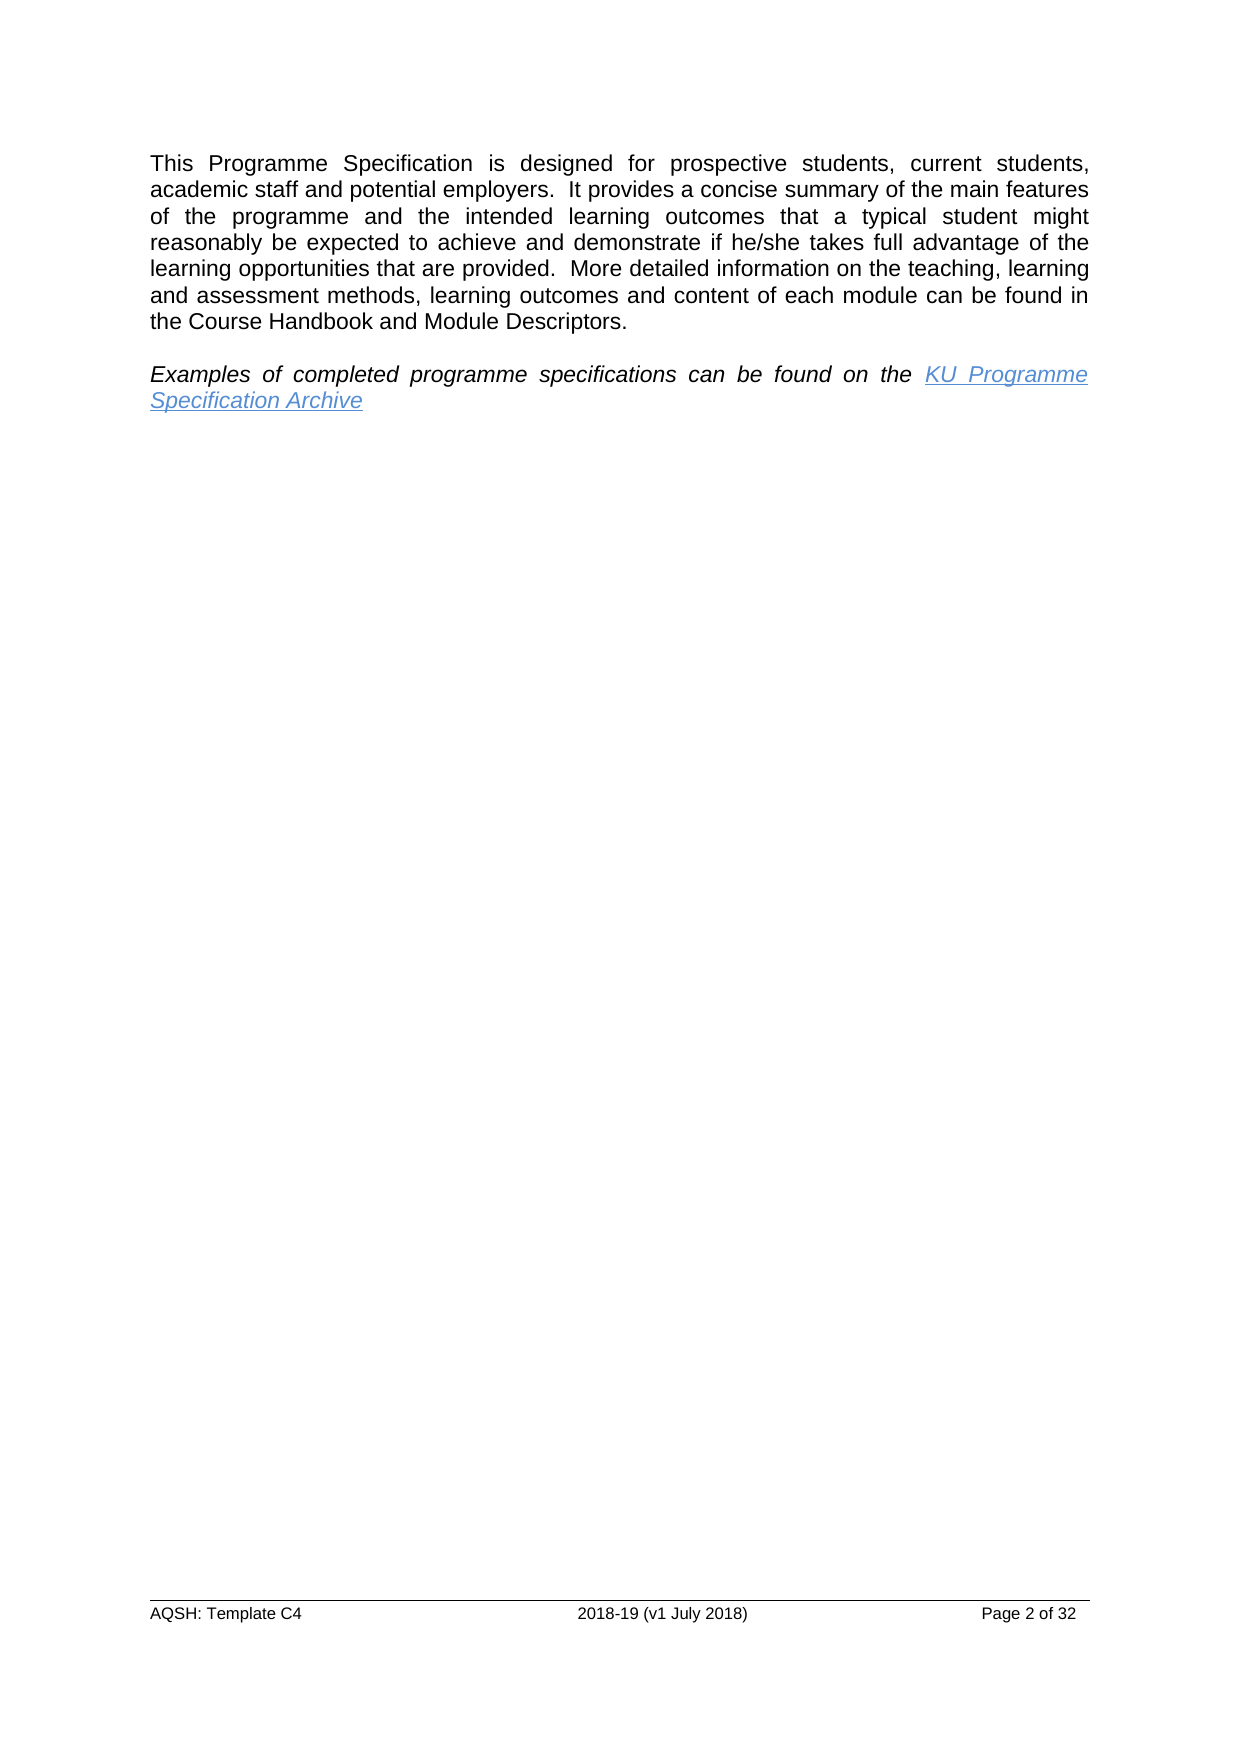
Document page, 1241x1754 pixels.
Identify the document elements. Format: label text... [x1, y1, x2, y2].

text This Programme Specification is designed for prospective students, current students, academic staff and potential employers. It provides a concise summary of the main features of the programme and the intended learning outcomes that a typical student might reasonably be expected to achieve and demonstrate if he/she takes full advantage of the learning opportunities that are provided. More detailed information on the teaching, learning and assessment methods, learning outcomes and content of each module can be found in the Course Handbook and Module Descriptors. [150, 150, 1090, 334]
text Examples of completed programme specifications can be found on the KU Programme Specification Archive [150, 361, 1090, 413]
